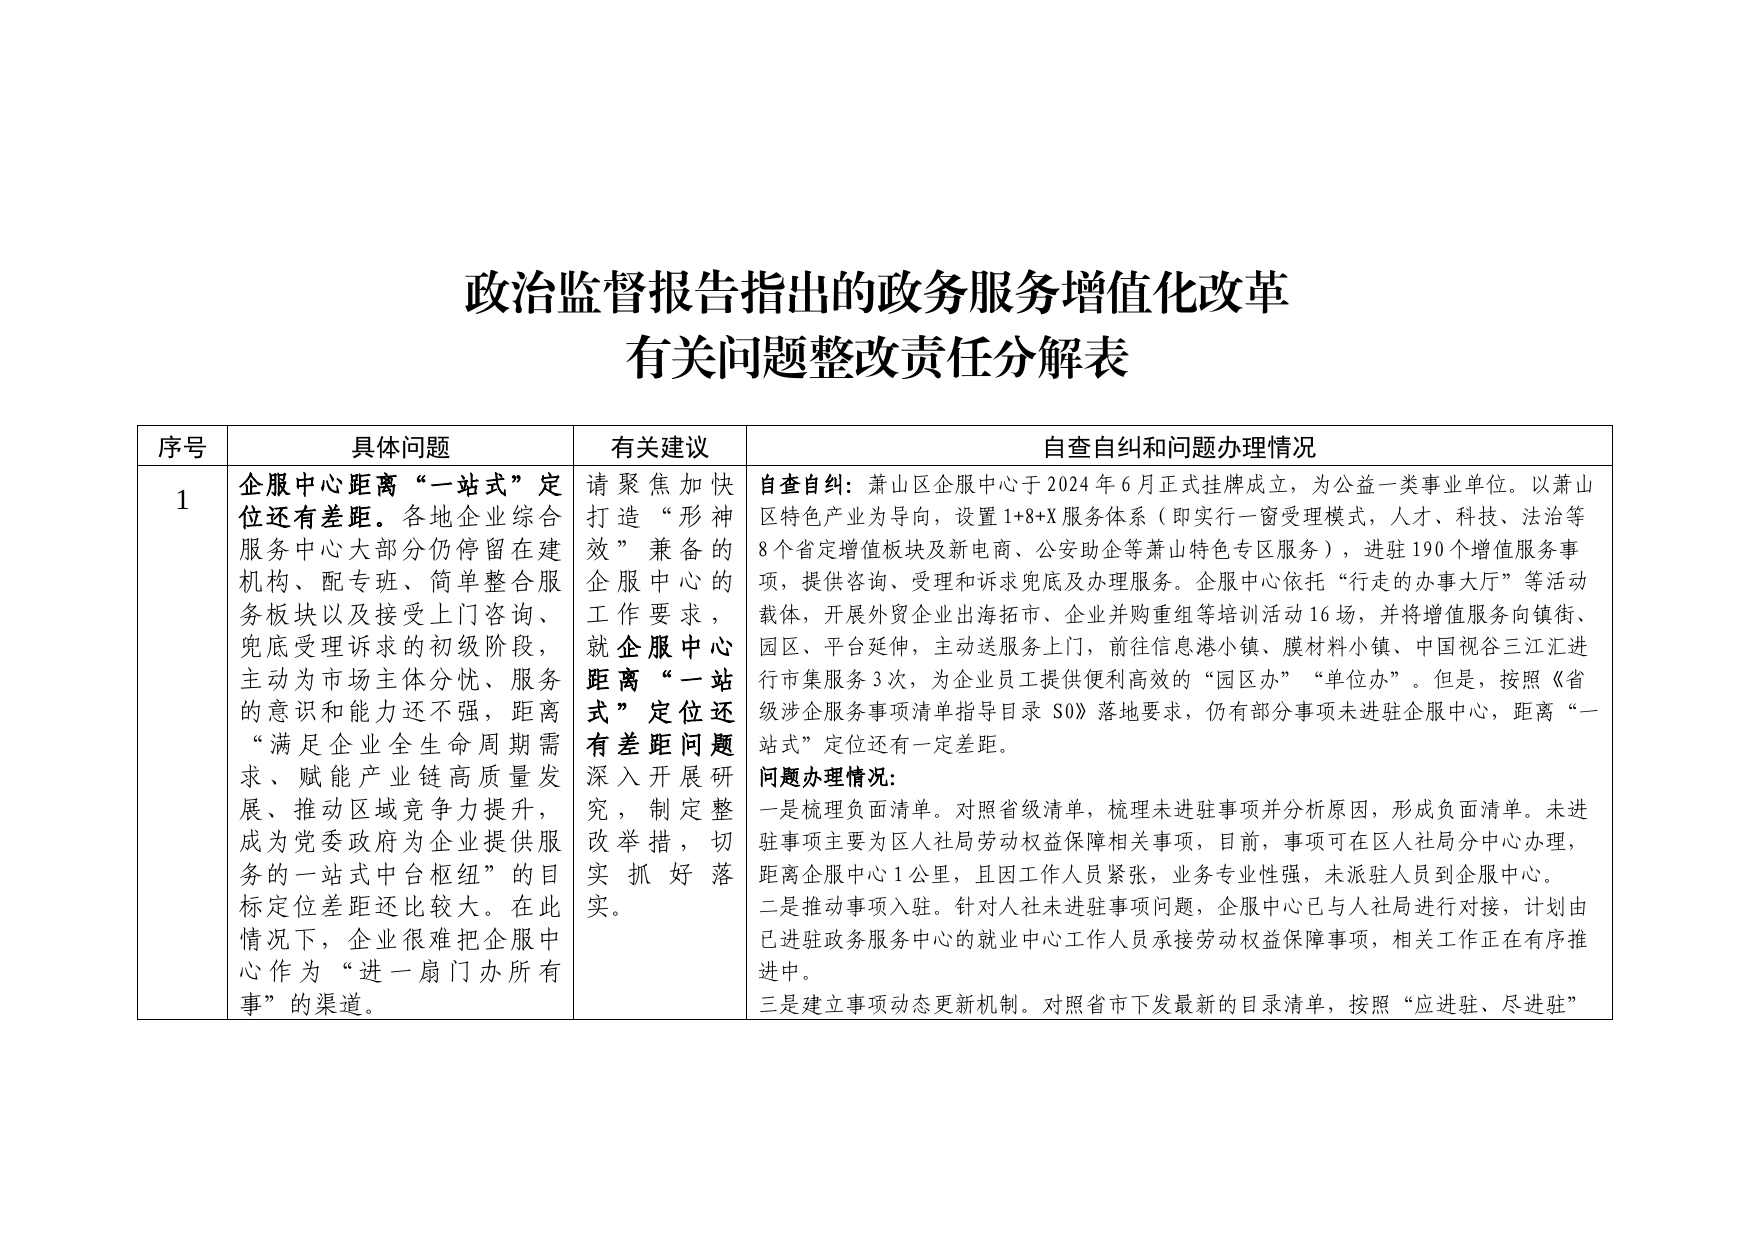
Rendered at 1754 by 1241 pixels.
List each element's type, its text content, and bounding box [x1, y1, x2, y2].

table_header 自查自纠和问题办理情况 [747, 426, 1612, 465]
subtitle 政治监督报告指出的政务服务增值化改革 [150, 263, 1604, 328]
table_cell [228, 466, 573, 1019]
table_header 有关建议 [574, 426, 746, 465]
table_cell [747, 466, 1612, 1019]
subtitle 有关问题整改责任分解表 [150, 328, 1604, 393]
table_cell 1 [138, 466, 227, 1019]
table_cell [574, 466, 746, 1019]
table_header 序号 [138, 426, 227, 465]
table_header 具体问题 [228, 426, 573, 465]
